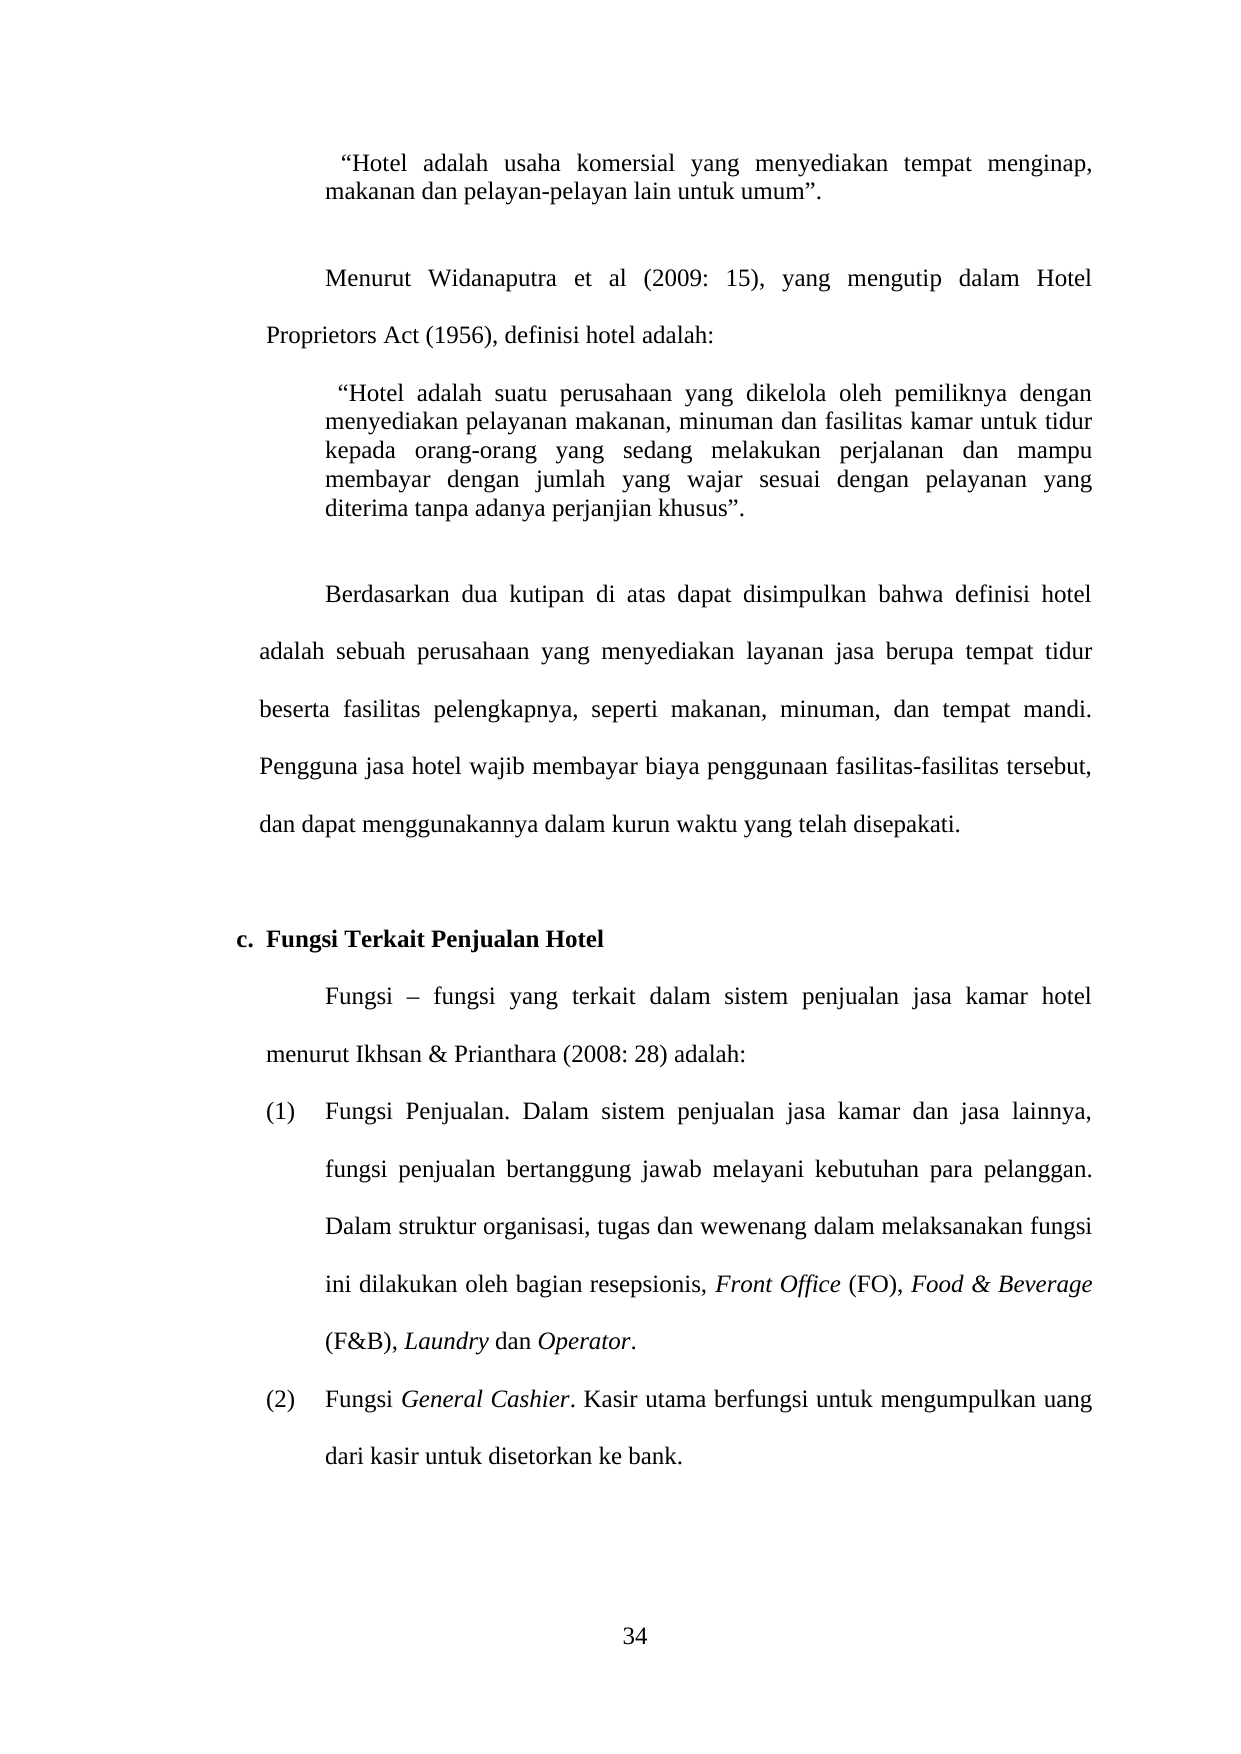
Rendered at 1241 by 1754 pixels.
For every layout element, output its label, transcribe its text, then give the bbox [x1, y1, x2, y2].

text Berdasarkan dua kutipan di atas dapat disimpulkan bahwa definisi hotel adalah sebuah perusahaan yang menyediakan layanan jasa berupa tempat tidur beserta fasilitas pelengkapnya, seperti makanan, minuman, dan tempat mandi. Pengguna jasa hotel wajib membayar biaya penggunaan fasilitas-fasilitas tersebut, dan dapat menggunakannya dalam kurun waktu yang telah disepakati. [259, 579, 1093, 838]
text Menurut Widanaputra et al (2009: 15), yang mengutip dalam Hotel Proprietors Act (1956), definisi hotel adalah: [266, 263, 1093, 349]
text “Hotel adalah suatu perusahaan yang dikelola oleh pemiliknya dengan menyediakan pelayanan makanan, minuman dan fasilitas kamar untuk tidur kepada orang-orang yang sedang melakukan perjalanan dan mampu membayar dengan jumlah yang wajar sesuai dengan pelayanan yang diterima tanpa adanya perjanjian khusus”. [325, 378, 1093, 521]
list Fungsi Terkait Penjualan Hotel [236, 924, 1093, 953]
list Fungsi General Cashier. Kasir utama berfungsi untuk mengumpulkan uang dari kasir untuk disetorkan ke bank. [266, 1384, 1093, 1470]
text “Hotel adalah usaha komersial yang menyediakan tempat menginap, makanan dan pelayan-pelayan lain untuk umum”. [325, 148, 1093, 205]
list Fungsi Penjualan. Dalam sistem penjualan jasa kamar dan jasa lainnya, fungsi penjualan bertanggung jawab melayani kebutuhan para pelanggan. Dalam struktur organisasi, tugas dan wewenang dalam melaksanakan fungsi ini dilakukan oleh bagian resepsionis, Front Office (FO), Food & Beverage (F&B), Laundry dan Operator. [266, 1096, 1093, 1355]
text Fungsi – fungsi yang terkait dalam sistem penjualan jasa kamar hotel menurut Ikhsan & Prianthara (2008: 28) adalah: [266, 981, 1093, 1068]
